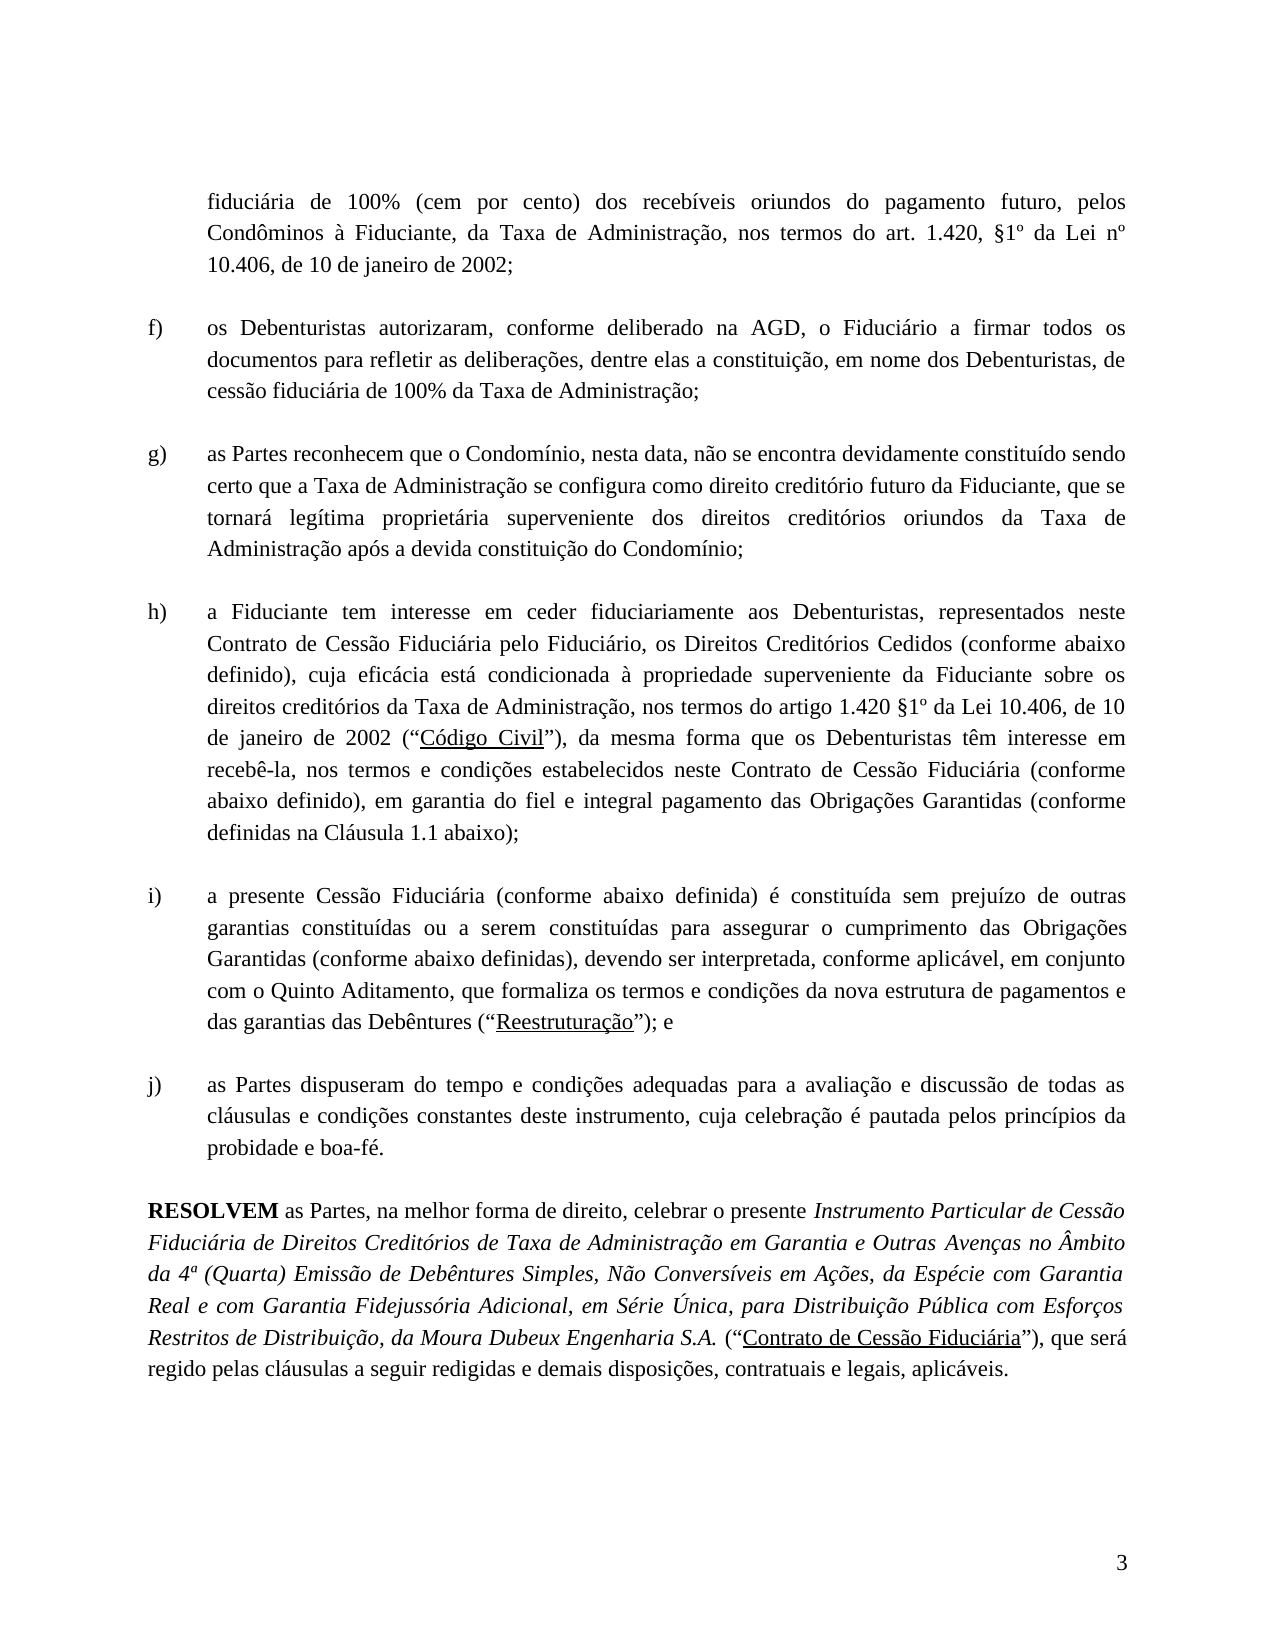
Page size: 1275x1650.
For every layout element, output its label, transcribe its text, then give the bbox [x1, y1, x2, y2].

text i) a presente Cessão Fiduciária (conforme abaixo definida) é constituída sem prejuízo de outras garantias constituídas ou a serem constituídas para assegurar o cumprimento das Obrigações Garantidas (conforme abaixo definidas), devendo ser interpretada, conforme aplicável, em conjunto com o Quinto Aditamento, que formaliza os termos e condições da nova estrutura de pagamentos e das garantias das Debêntures (“Reestruturação”); e [148, 882, 1127, 1034]
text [148, 188, 1127, 277]
text h) a Fiduciante tem interesse em ceder fiduciariamente aos Debenturistas, representados neste Contrato de Cessão Fiduciária pelo Fiduciário, os Direitos Creditórios Cedidos (conforme abaixo definido), cuja eficácia está condicionada à propriedade superveniente da Fiduciante sobre os direitos creditórios da Taxa de Administração, nos termos do artigo 1.420 §1º da Lei 10.406, de 10 de janeiro de 2002 (“Código Civil”), da mesma forma que os Debenturistas têm interesse em recebê-la, nos termos e condições estabelecidos neste Contrato de Cessão Fiduciária (conforme abaixo definido), em garantia do fiel e integral pagamento das Obrigações Garantidas (conforme definidas na Cláusula 1.1 abaixo); [148, 598, 1127, 846]
text g) as Partes reconhecem que o Condomínio, nesta data, não se encontra devidamente constituído sendo certo que a Taxa de Administração se configura como direito creditório futuro da Fiduciante, que se tornará legítima proprietária superveniente dos direitos creditórios oriundos da Taxa de Administração após a devida constituição do Condomínio; [148, 440, 1127, 561]
text RESOLVEM as Partes, na melhor forma de direito, celebrar o presente Instrumento Particular de Cessão Fiduciária de Direitos Creditórios de Taxa de Administração em Garantia e Outras Avenças no Âmbito da 4ª (Quarta) Emissão de Debêntures Simples, Não Conversíveis em Ações, da Espécie com Garantia Real e com Garantia Fidejussória Adicional, em Série Única, para Distribuição Pública com Esforços Restritos de Distribuição, da Moura Dubeux Engenharia S.A. (“Contrato de Cessão Fiduciária”), que será regido pelas cláusulas a seguir redigidas e demais disposições, contratuais e legais, aplicáveis. [148, 1197, 1127, 1381]
text j) as Partes dispuseram do tempo e condições adequadas para a avaliação e discussão de todas as cláusulas e condições constantes deste instrumento, cuja celebração é pautada pelos princípios da probidade e boa-fé. [148, 1071, 1127, 1161]
text f) os Debenturistas autorizaram, conforme deliberado na AGD, o Fiduciário a firmar todos os documentos para refletir as deliberações, dentre elas a constituição, em nome dos Debenturistas, de cessão fiduciária de 100% da Taxa de Administração; [148, 314, 1127, 404]
